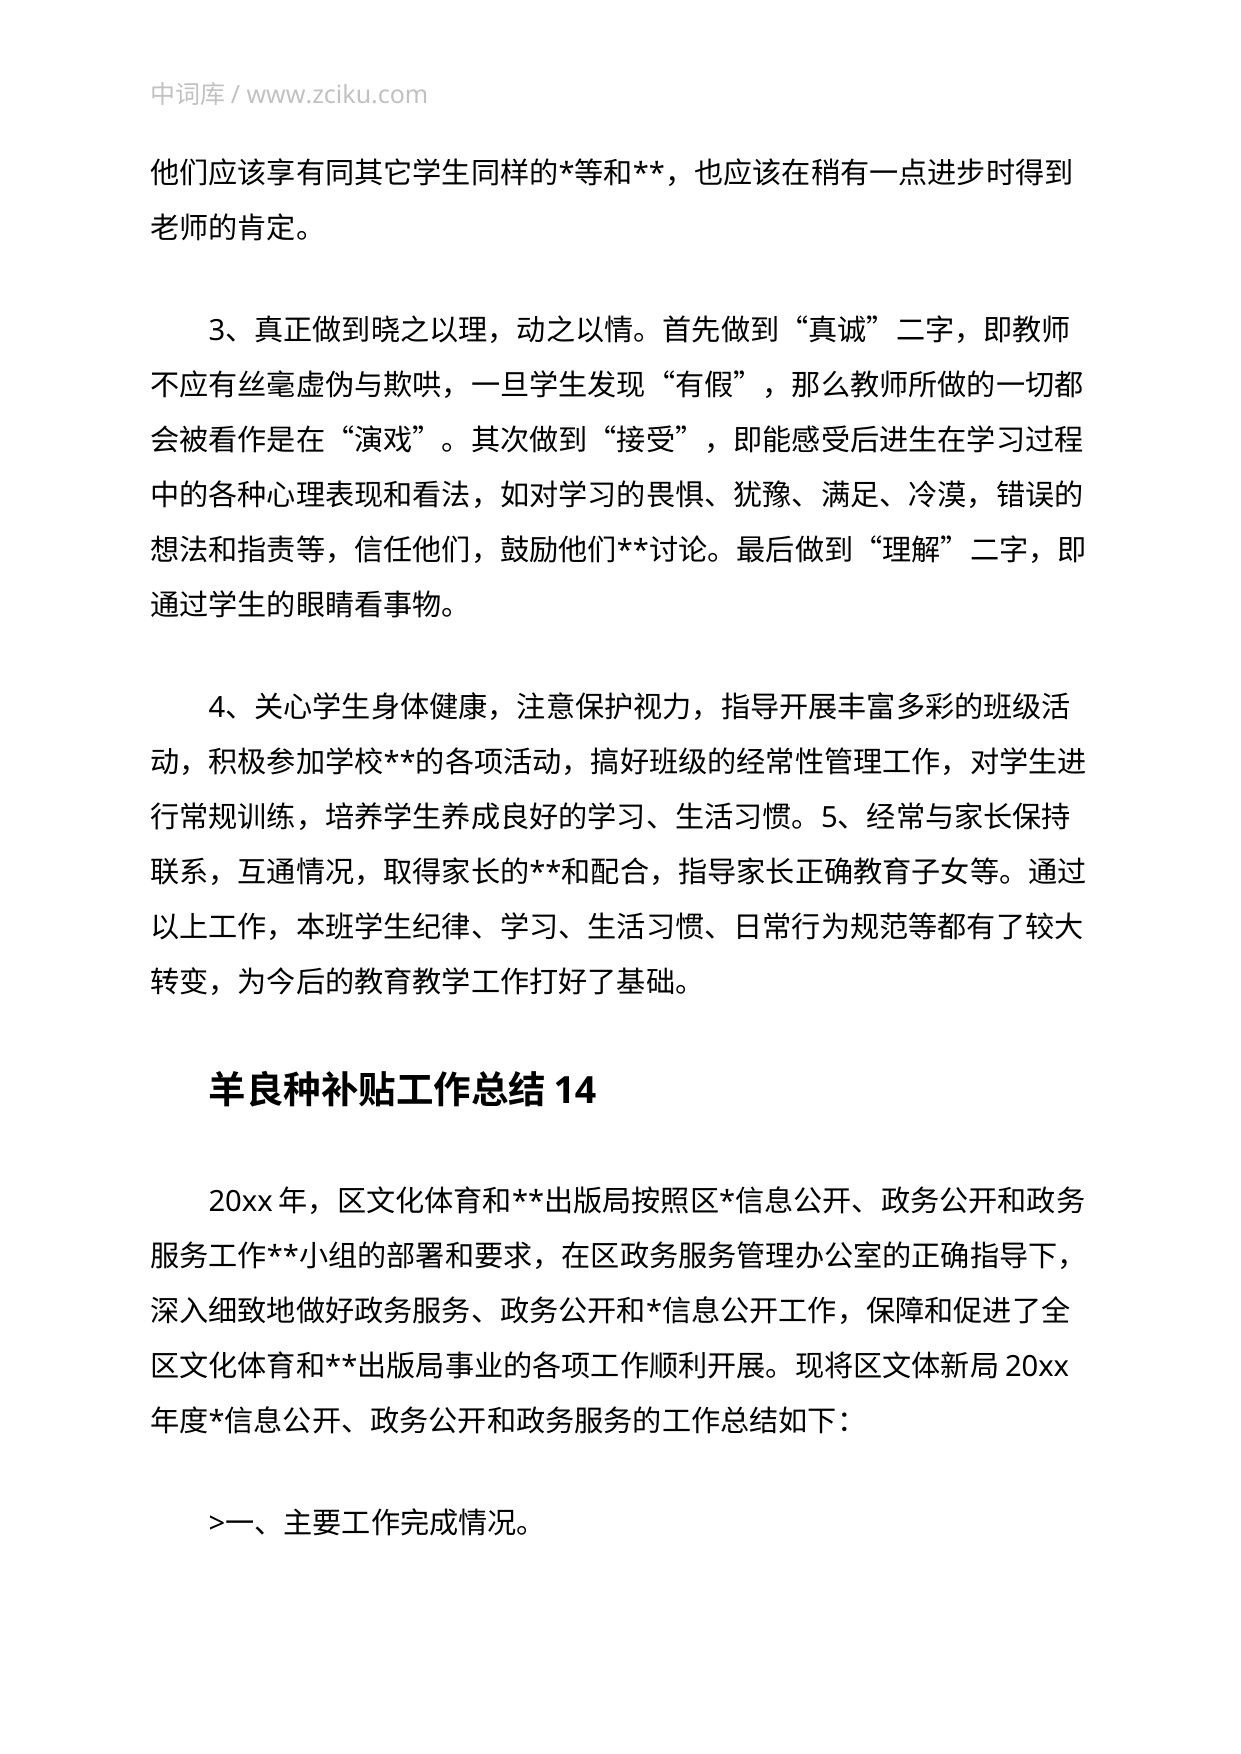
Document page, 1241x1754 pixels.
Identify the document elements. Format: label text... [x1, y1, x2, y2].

text 3、真正做到晓之以理，动之以情。首先做到“真诚”二字，即教师不应有丝毫虚伪与欺哄，一旦学生发现“有假”，那么教师所做的一切都会被看作是在“演戏”。其次做到“接受”，即能感受后进生在学习过程中的各种心理表现和看法，如对学习的畏惧、犹豫、满足、冷漠，错误的想法和指责等，信任他们，鼓励他们**讨论。最后做到“理解”二字，即通过学生的眼睛看事物。 [150, 307, 1090, 624]
text >一、主要工作完成情况。 [150, 1499, 1090, 1542]
text 4、关心学生身体健康，注意保护视力，指导开展丰富多彩的班级活动，积极参加学校**的各项活动，搞好班级的经常性管理工作，对学生进行常规训练，培养学生养成良好的学习、生活习惯。5、经常与家长保持联系，互通情况，取得家长的**和配合，指导家长正确教育子女等。通过以上工作，本班学生纪律、学习、生活习惯、日常行为规范等都有了较大转变，为今后的教育教学工作打好了基础。 [150, 683, 1090, 1000]
text 20xx年，区文化体育和**出版局按照区*信息公开、政务公开和政务服务工作**小组的部署和要求，在区政务服务管理办公室的正确指导下，深入细致地做好政务服务、政务公开和*信息公开工作，保障和促进了全区文化体育和**出版局事业的各项工作顺利开展。现将区文体新局20xx年度*信息公开、政务公开和政务服务的工作总结如下： [150, 1177, 1090, 1440]
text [150, 150, 1090, 247]
text 羊良种补贴工作总结14 [150, 1060, 1090, 1114]
